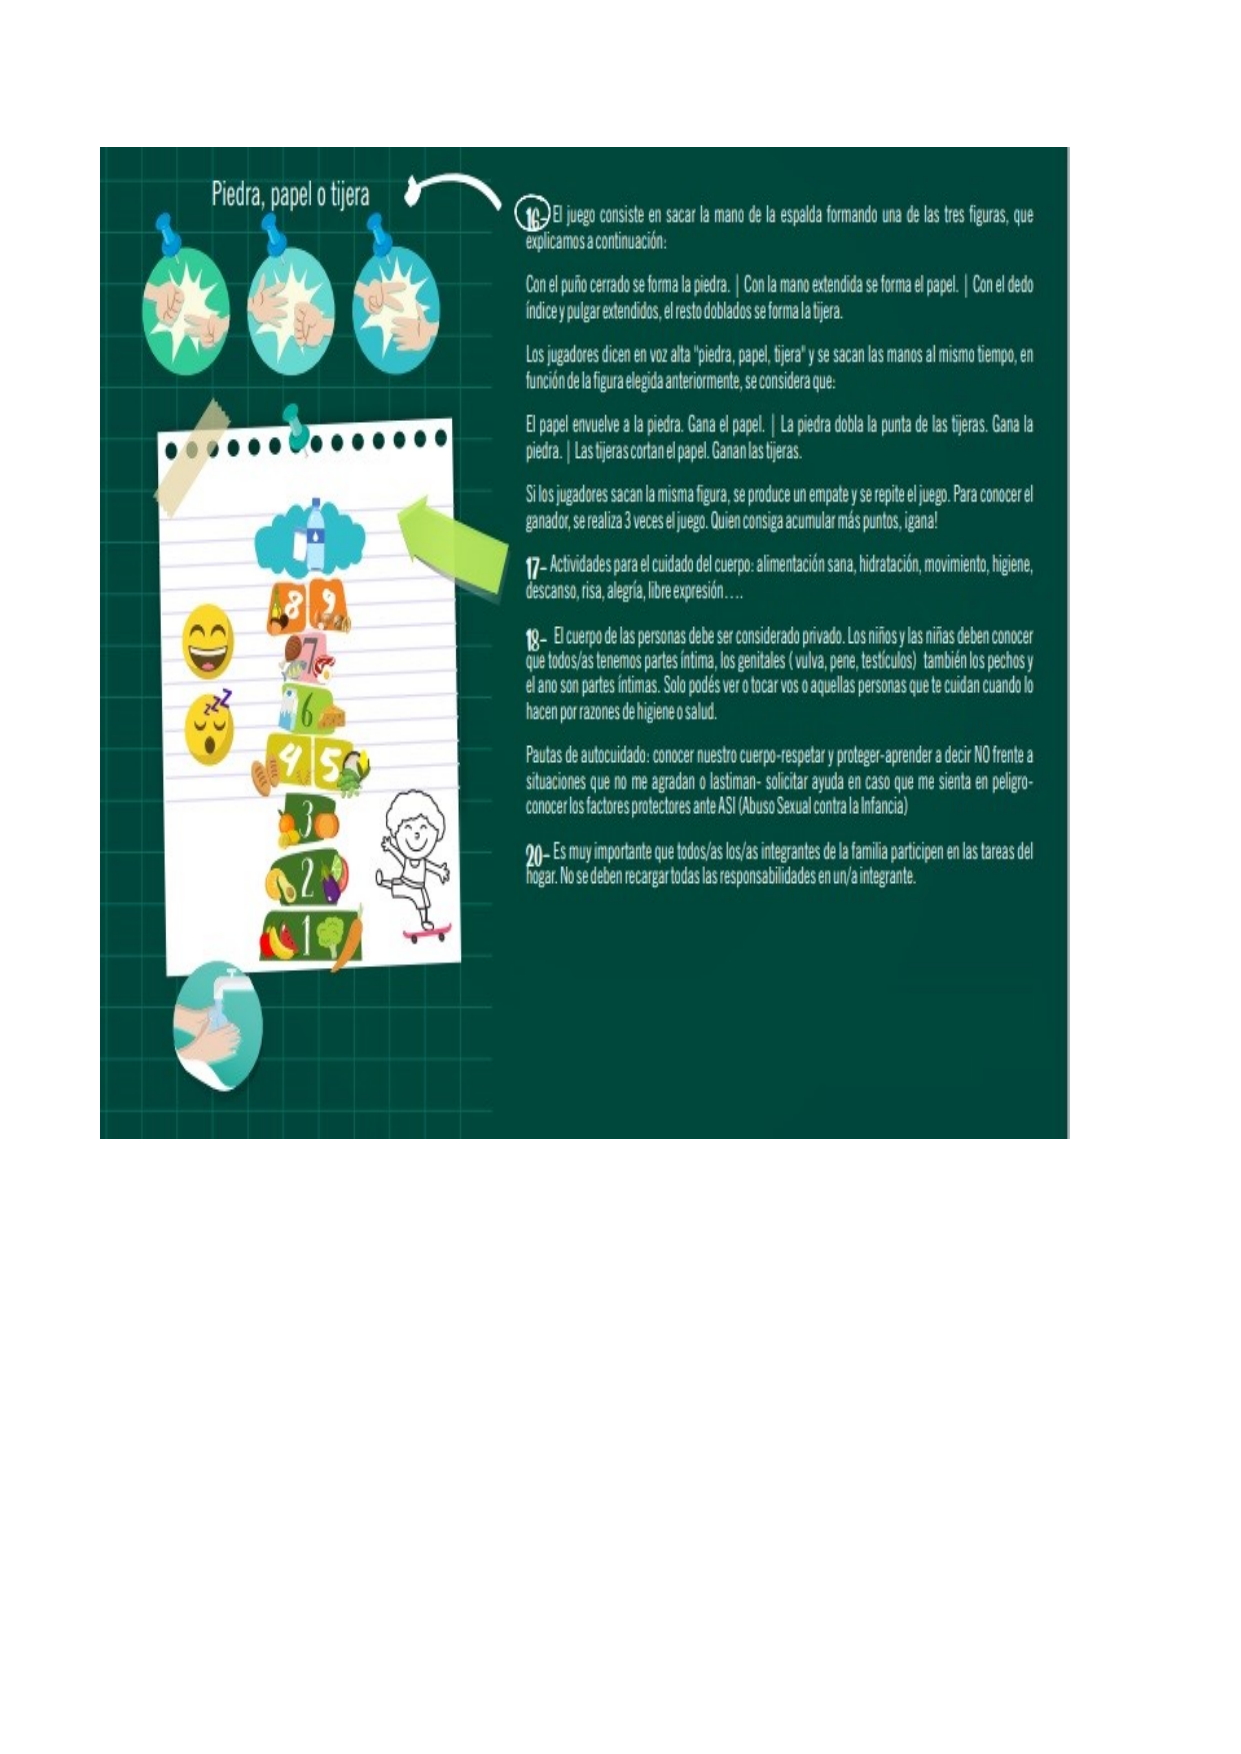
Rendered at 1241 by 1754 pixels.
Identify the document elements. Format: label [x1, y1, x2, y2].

picture [100, 147, 1070, 1139]
